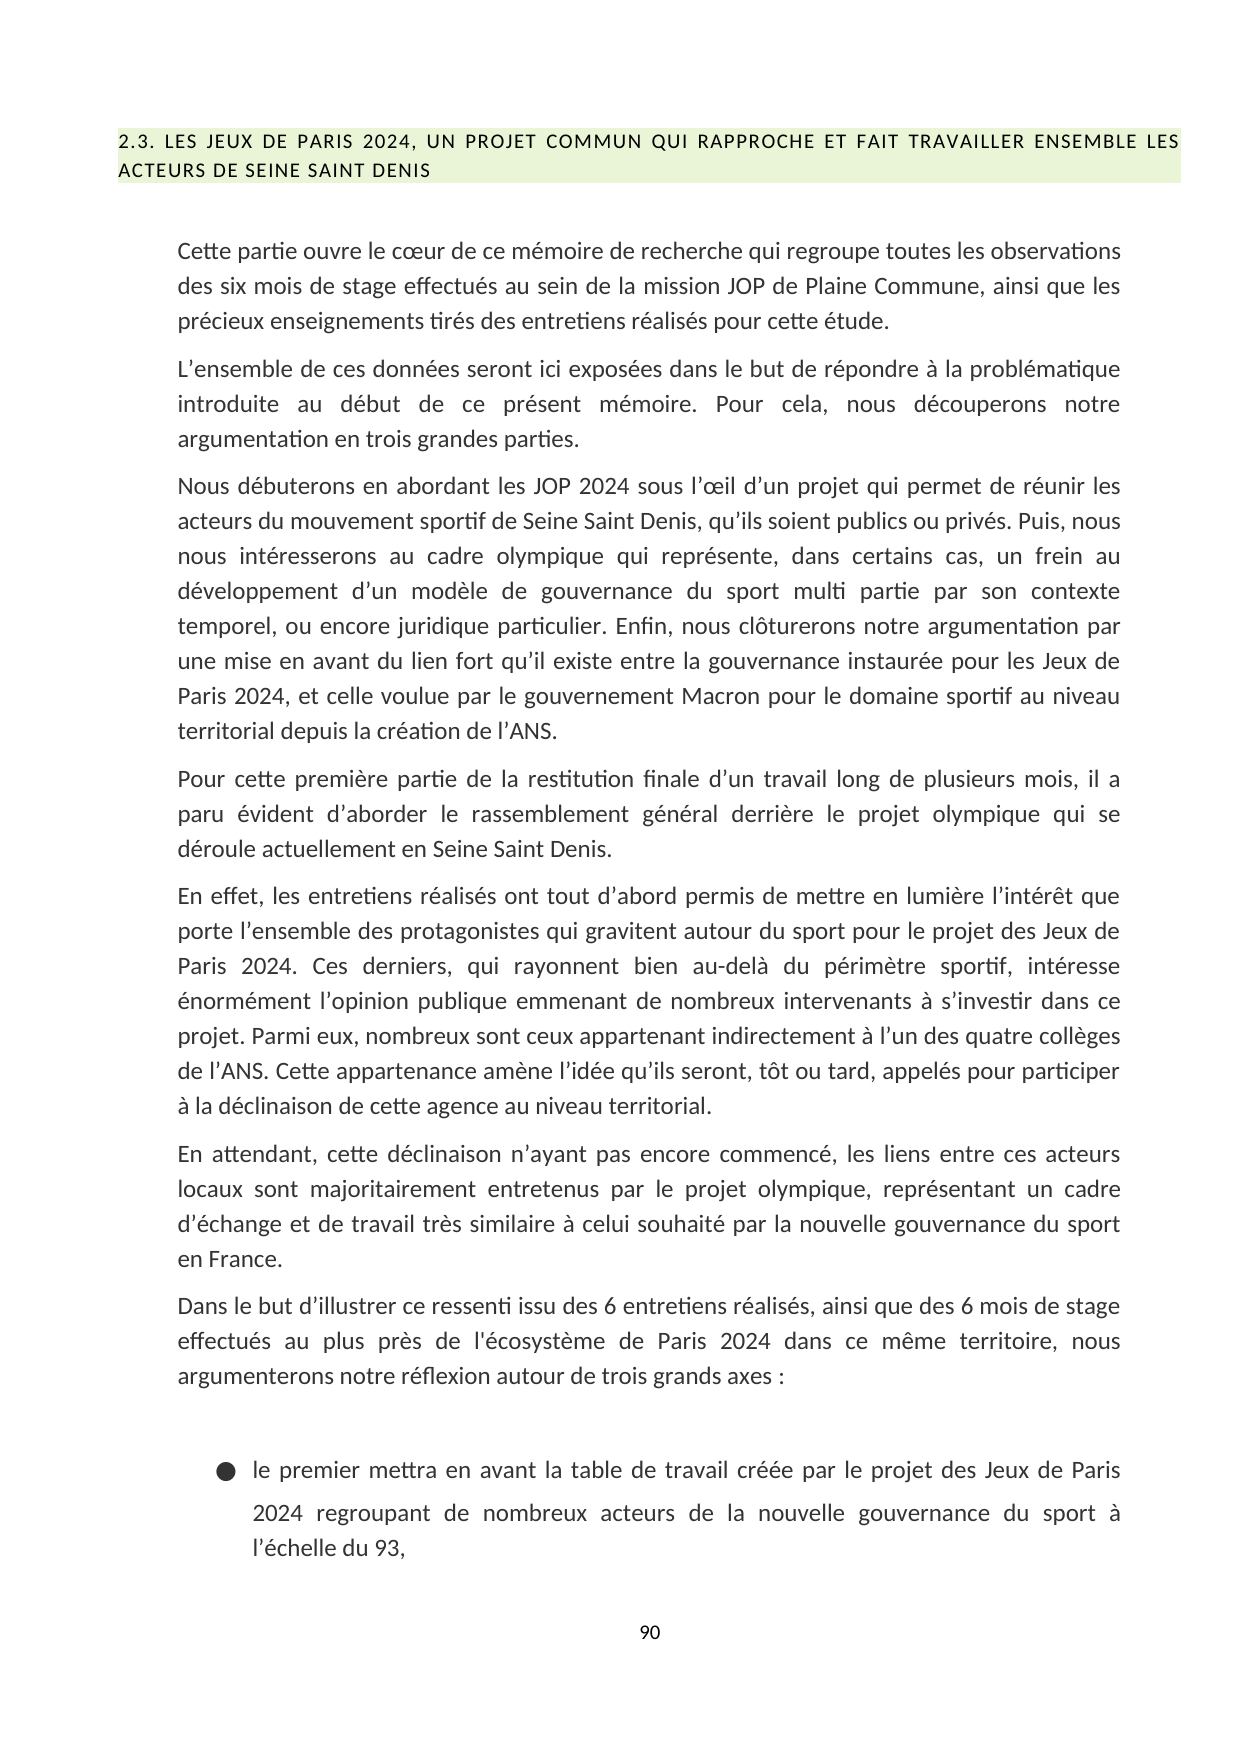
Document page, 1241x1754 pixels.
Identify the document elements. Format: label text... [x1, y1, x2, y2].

text En attendant, cette déclinaison n’ayant pas encore commencé, les liens entre ces acteurs locaux sont majoritairement entretenus par le projet olympique, représentant un cadre d’échange et de travail très similaire à celui souhaité par la nouvelle gouvernance du sport en France. [177, 1138, 1122, 1273]
text En effet, les entretiens réalisés ont tout d’abord permis de mettre en lumière l’intérêt que porte l’ensemble des protagonistes qui gravitent autour du sport pour le projet des Jeux de Paris 2024. Ces derniers, qui rayonnent bien au-delà du périmètre sportif, intéresse énormément l’opinion publique emmenant de nombreux intervenants à s’investir dans ce projet. Parmi eux, nombreux sont ceux appartenant indirectement à l’un des quatre collèges de l’ANS. Cette appartenance amène l’idée qu’ils seront, tôt ou tard, appelés pour participer à la déclinaison de cette agence au niveau territorial. [177, 880, 1122, 1121]
text Nous débuterons en abordant les JOP 2024 sous l’œil d’un projet qui permet de réunir les acteurs du mouvement sportif de Seine Saint Denis, qu’ils soient publics ou privés. Puis, nous nous intéresserons au cadre olympique qui représente, dans certains cas, un frein au développement d’un modèle de gouvernance du sport multi partie par son contexte temporel, ou encore juridique particulier. Enfin, nous clôturerons notre argumentation par une mise en avant du lien fort qu’il existe entre la gouvernance instaurée pour les Jeux de Paris 2024, et celle voulue par le gouvernement Macron pour le domaine sportif au niveau territorial depuis la création de l’ANS. [177, 470, 1122, 746]
text Pour cette première partie de la restitution finale d’un travail long de plusieurs mois, il a paru évident d’aborder le rassemblement général derrière le projet olympique qui se déroule actuellement en Seine Saint Denis. [177, 763, 1122, 863]
text Dans le but d’illustrer ce ressenti issu des 6 entretiens réalisés, ainsi que des 6 mois de stage effectués au plus près de l'écosystème de Paris 2024 dans ce même territoire, nous argumenterons notre réflexion autour de trois grands axes : [177, 1290, 1122, 1391]
text L’ensemble de ces données seront ici exposées dans le but de répondre à la problématique introduite au début de ce présent mémoire. Pour cela, nous découperons notre argumentation en trois grandes parties. [177, 353, 1122, 453]
subtitle 2.3. Les Jeux de Paris 2024, un projet commun qui rapproche et fait travailler ensemble les acteurs de Seine Saint Denis [118, 128, 1181, 183]
list le premier mettra en avant la table de travail créée par le projet des Jeux de Paris 2024 regroupant de nombreux acteurs de la nouvelle gouvernance du sport à l’échelle du 93, [215, 1441, 1122, 1563]
text Cette partie ouvre le cœur de ce mémoire de recherche qui regroupe toutes les observations des six mois de stage effectués au sein de la mission JOP de Plaine Commune, ainsi que les précieux enseignements tirés des entretiens réalisés pour cette étude. [177, 235, 1122, 336]
